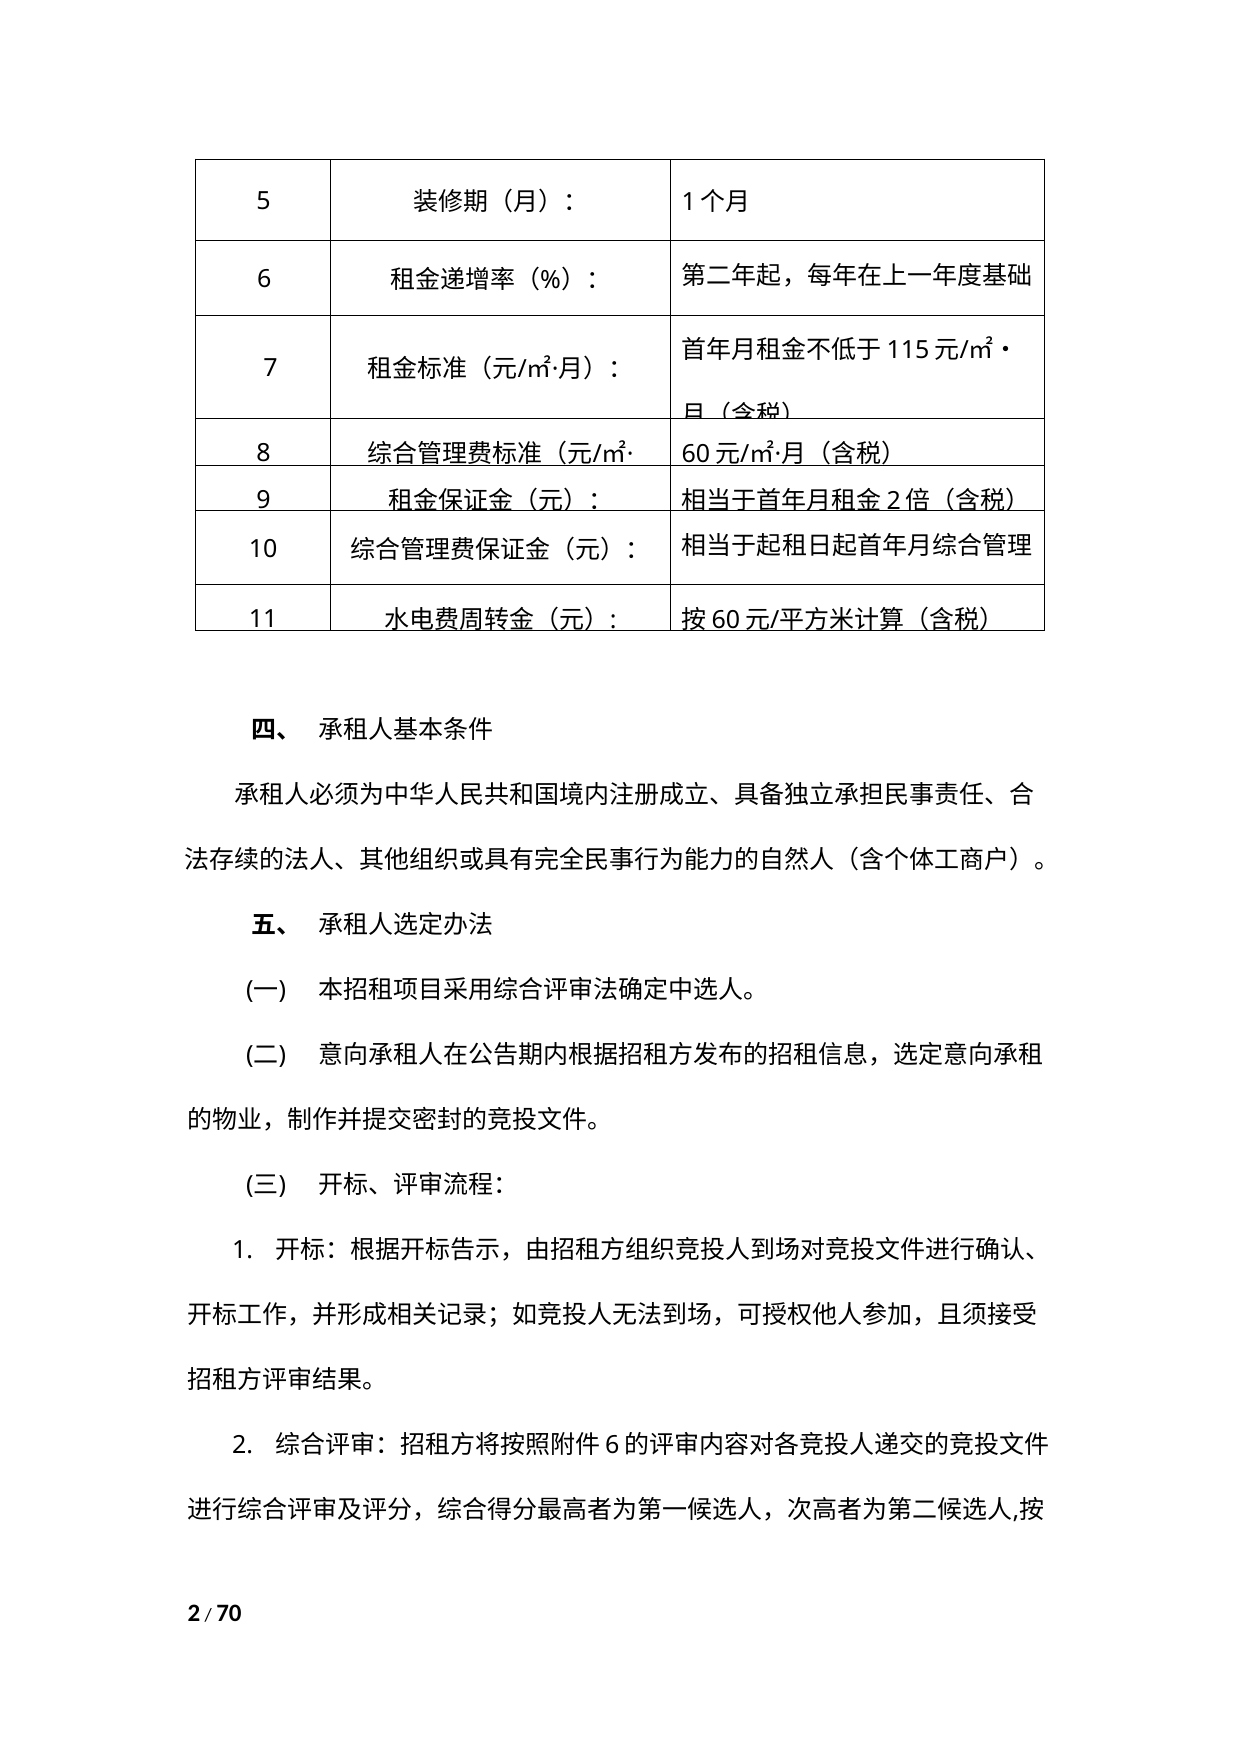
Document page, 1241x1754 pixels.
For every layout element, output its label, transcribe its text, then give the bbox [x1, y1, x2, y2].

list 意向承租人在公告期内根据招租方发布的招租信息，选定意向承租的物业，制作并提交密封的竞投文件。 [187, 1021, 1053, 1151]
table_cell 1个月 [671, 160, 1044, 240]
list 本招租项目采用综合评审法确定中选人。 [187, 956, 1053, 1021]
table_cell 水电费周转金（元）: [331, 585, 670, 629]
list 承租人基本条件 [251, 696, 1053, 761]
table_cell 综合管理费标准（元/㎡·月）： [331, 419, 670, 465]
table_cell 5 [196, 160, 330, 240]
table_cell 第二年起，每年在上一年度基础上递增５％ [671, 241, 1044, 314]
list 承租人选定办法 [251, 891, 1053, 956]
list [187, 1411, 1053, 1541]
table_cell 相当于起租日起首年月综合管理费2倍（含税） [671, 511, 1044, 584]
table_cell 60元/㎡·月（含税） [671, 419, 1044, 465]
table_cell 7 [196, 316, 330, 418]
table_cell 6 [196, 241, 330, 314]
table_cell 租金保证金（元）： [331, 466, 670, 510]
table_cell 10 [196, 511, 330, 584]
list 开标：根据开标告示，由招租方组织竞投人到场对竞投文件进行确认、开标工作，并形成相关记录；如竞投人无法到场，可授权他人参加，且须接受招租方评审结果。 [187, 1216, 1053, 1411]
table_cell 11 [196, 585, 330, 629]
table_cell 9 [196, 466, 330, 510]
text 承租人必须为中华人民共和国境内注册成立、具备独立承担民事责任、合法存续的法人、其他组织或具有完全民事行为能力的自然人（含个体工商户）。 [184, 761, 1053, 891]
table_cell 租金标准（元/㎡·月）： [331, 316, 670, 418]
table_cell 相当于首年月租金2倍（含税） [671, 466, 1044, 510]
table_cell 8 [196, 419, 330, 465]
table_cell 首年月租金不低于115元/㎡•月（含税） [671, 316, 1044, 418]
table_cell 按60元/平方米计算（含税） [671, 585, 1044, 629]
table_cell 装修期（月）： [331, 160, 670, 240]
list 开标、评审流程： [187, 1151, 1053, 1216]
table_cell 综合管理费保证金（元）： [331, 511, 670, 584]
table_cell 租金递增率（%）： [331, 241, 670, 314]
